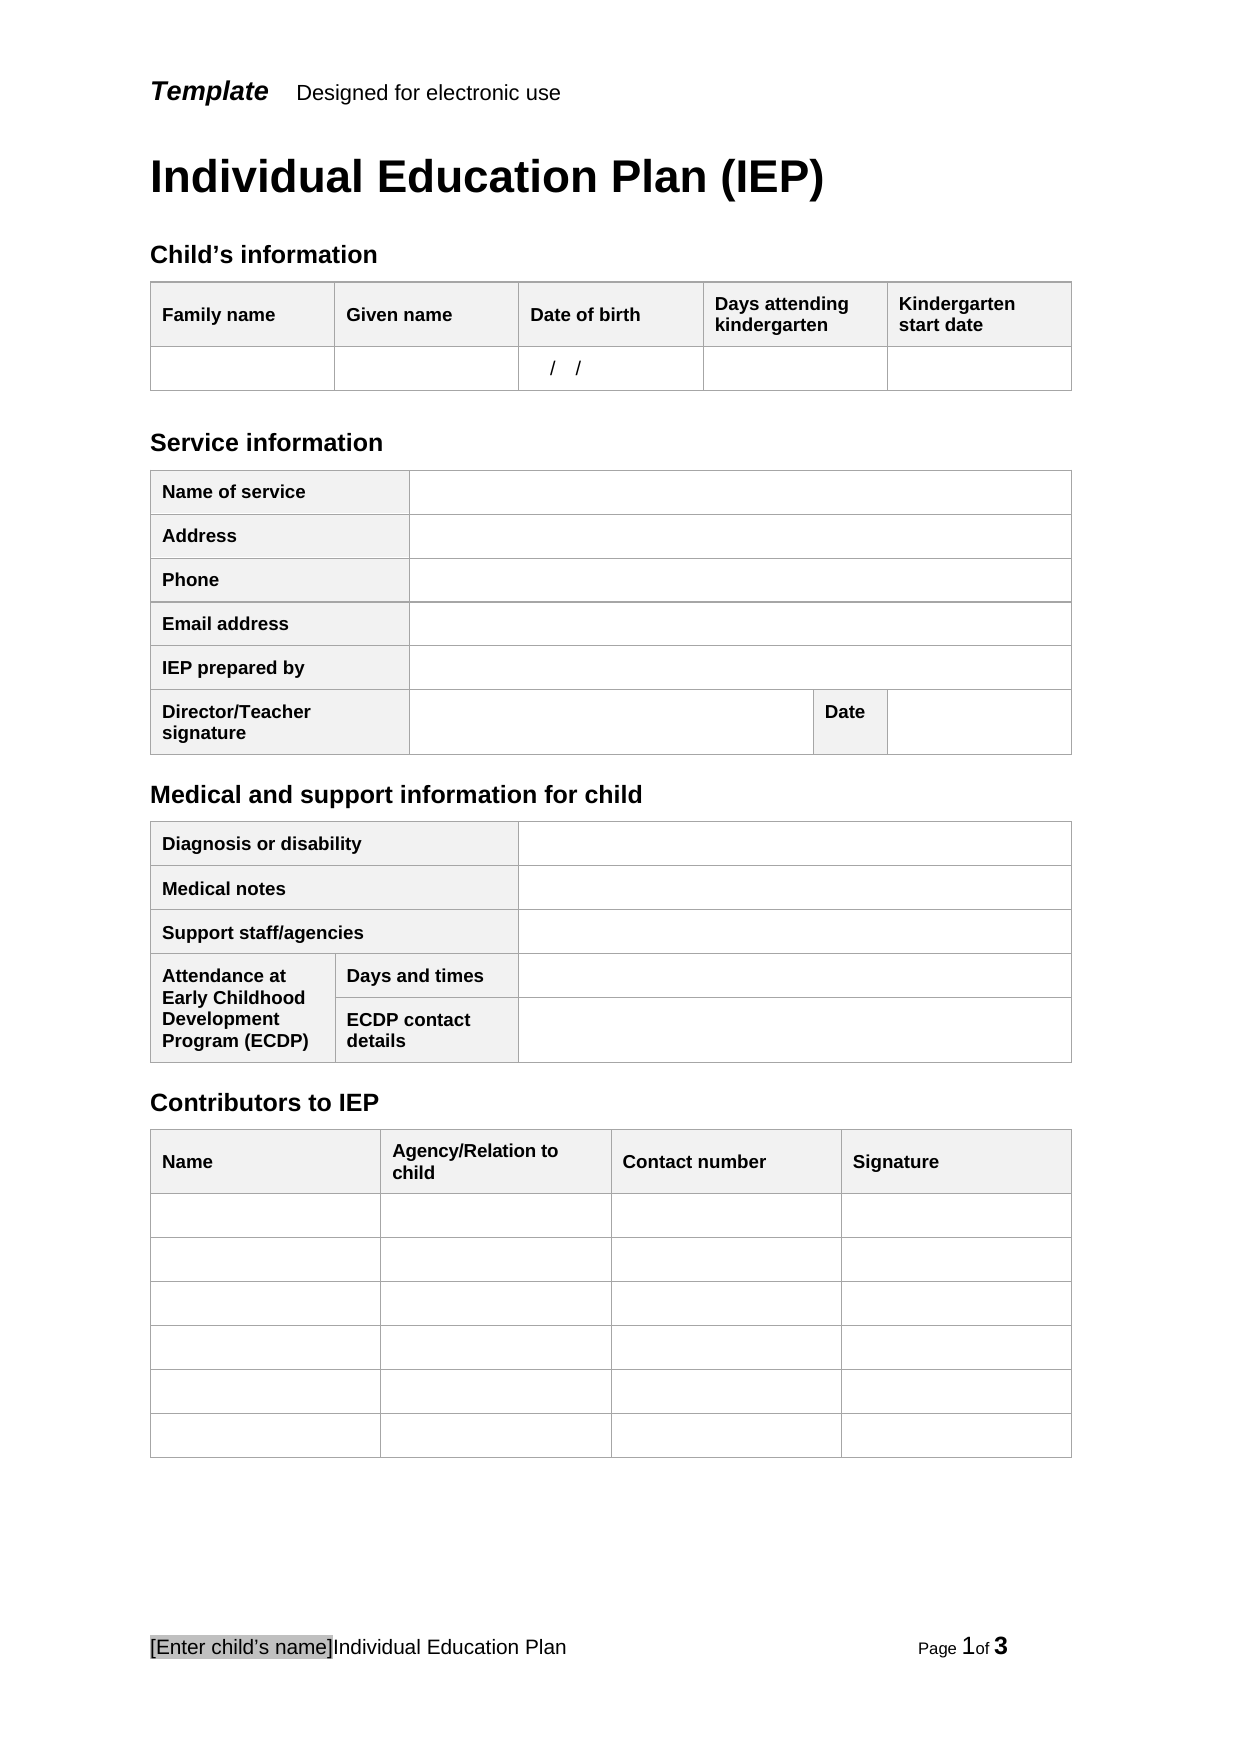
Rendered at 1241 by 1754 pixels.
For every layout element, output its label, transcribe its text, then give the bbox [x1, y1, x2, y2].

table_header Days attending kindergarten [704, 283, 887, 346]
subtitle Service information [150, 428, 1090, 457]
table_cell ECDP contact details [336, 998, 518, 1062]
table_cell [151, 1370, 380, 1413]
table_cell [519, 866, 1071, 909]
table_cell [410, 690, 813, 754]
table_cell [381, 1326, 611, 1369]
table_cell [151, 1238, 380, 1281]
table_cell [410, 603, 1071, 645]
subtitle Individual Education Plan (IEP) [150, 150, 1090, 203]
table_cell [151, 1282, 380, 1325]
table_cell Address [151, 515, 409, 557]
table_cell [704, 347, 887, 390]
table_cell [612, 1370, 841, 1413]
table_cell [519, 910, 1071, 953]
table_header Name of service [151, 471, 409, 513]
table_header Kindergarten start date [888, 283, 1071, 346]
table_header Contact number [612, 1130, 841, 1193]
table_cell [381, 1282, 611, 1325]
table_cell [888, 690, 1071, 754]
table_cell [381, 1194, 611, 1237]
table_header [410, 471, 1071, 513]
table_cell Support staff/agencies [151, 910, 518, 953]
table_cell [842, 1238, 1071, 1281]
table_cell [842, 1370, 1071, 1413]
table_cell Medical notes [151, 866, 518, 909]
table_cell [151, 1414, 380, 1457]
table_cell Attendance at Early Childhood Development Program (ECDP) [151, 954, 335, 1062]
table_cell [381, 1238, 611, 1281]
table_cell [612, 1326, 841, 1369]
table_cell Phone [151, 559, 409, 601]
table_cell [410, 515, 1071, 557]
table_cell Director/Teacher signature [151, 690, 409, 754]
table_cell [842, 1326, 1071, 1369]
table_cell Days and times [336, 954, 518, 997]
table_cell [519, 998, 1071, 1062]
table_cell [842, 1282, 1071, 1325]
table_cell [151, 347, 334, 390]
table_header Agency/Relation to child [381, 1130, 611, 1193]
table_header Name [151, 1130, 380, 1193]
table_cell [151, 1326, 380, 1369]
table_cell [519, 954, 1071, 997]
table_cell IEP prepared by [151, 646, 409, 689]
table_header Signature [842, 1130, 1071, 1193]
table_cell [842, 1194, 1071, 1237]
table_cell [612, 1238, 841, 1281]
table_cell [410, 559, 1071, 601]
table_header Diagnosis or disability [151, 822, 518, 865]
table_cell [612, 1282, 841, 1325]
table_cell / / [519, 347, 703, 390]
table_cell [151, 1194, 380, 1237]
table_cell Date [814, 690, 887, 754]
table_cell [381, 1370, 611, 1413]
table_cell [842, 1414, 1071, 1457]
table_cell [888, 347, 1071, 390]
table_cell [381, 1414, 611, 1457]
table_cell [612, 1194, 841, 1237]
table_cell [410, 646, 1071, 689]
subtitle Medical and support information for child [150, 780, 1090, 808]
table_header [519, 822, 1071, 865]
table_cell [335, 347, 518, 390]
table_header Date of birth [519, 283, 703, 346]
table_cell [612, 1414, 841, 1457]
table_header Family name [151, 283, 334, 346]
subtitle Contributors to IEP [150, 1088, 1090, 1116]
table_header Given name [335, 283, 518, 346]
subtitle Child’s information [150, 240, 1090, 269]
table_cell Email address [151, 603, 409, 645]
